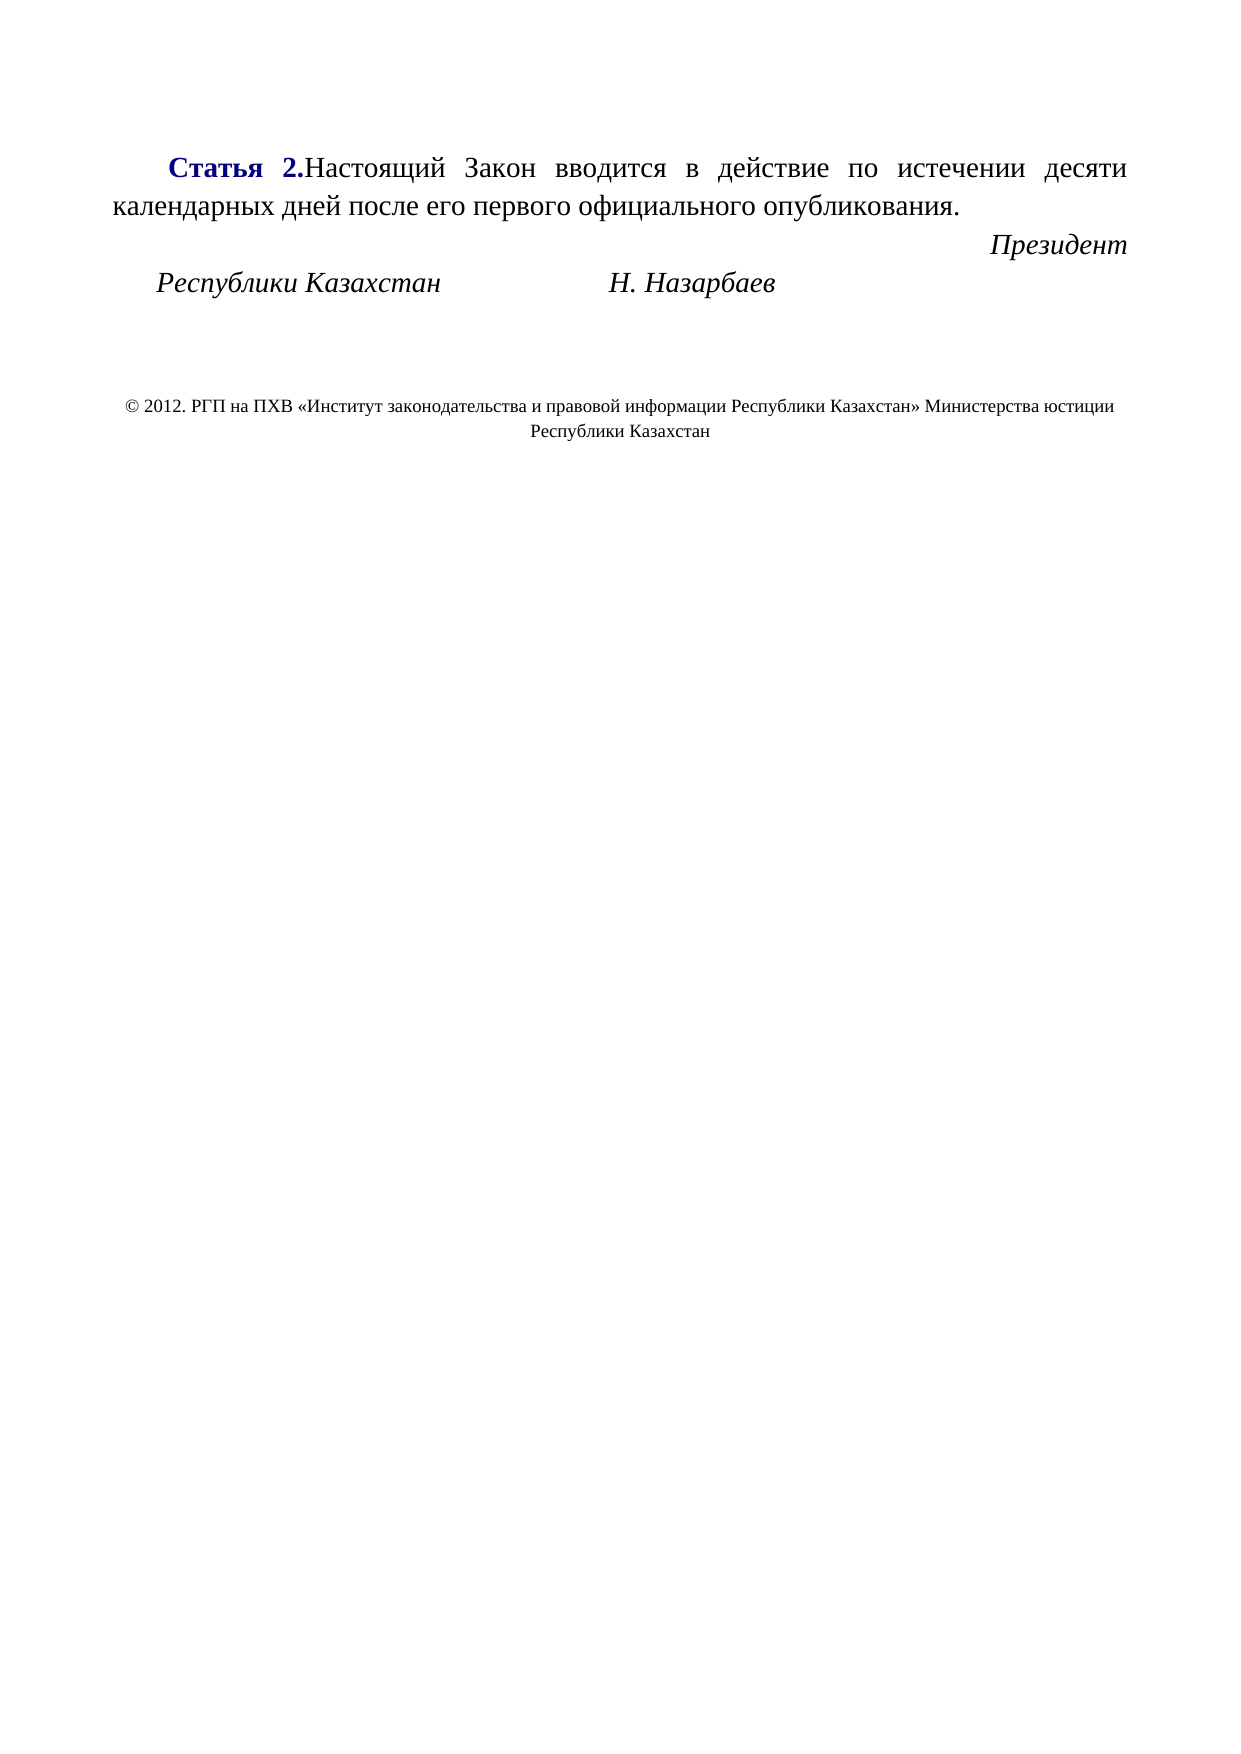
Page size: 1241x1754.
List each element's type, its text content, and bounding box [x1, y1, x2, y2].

text [112, 150, 1128, 222]
text Президент Республики Казахстан Н. Назарбаев [112, 227, 1128, 299]
text © 2012. РГП на ПХВ «Институт законодательства и правовой информации Республики Казахстан» Министерства юстиции Республики Казахстан [112, 395, 1128, 441]
